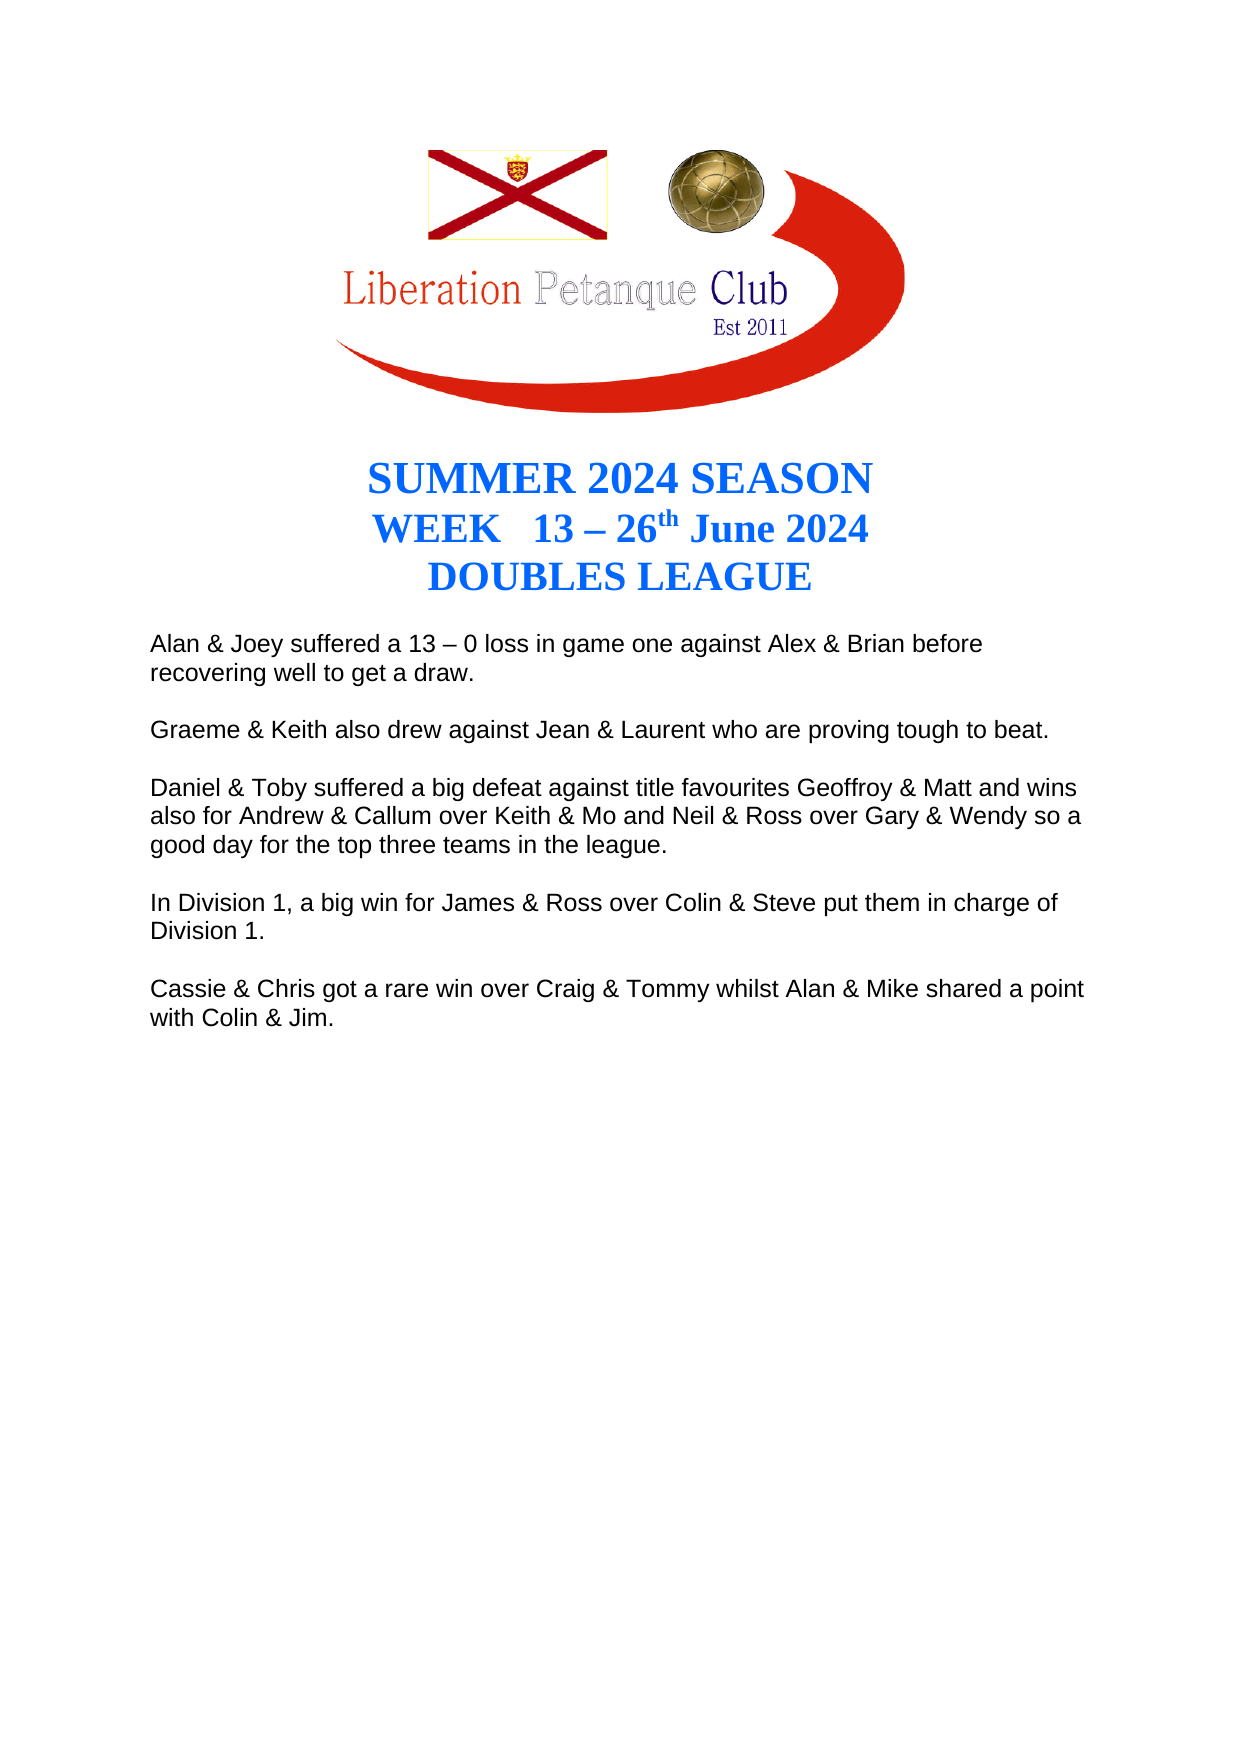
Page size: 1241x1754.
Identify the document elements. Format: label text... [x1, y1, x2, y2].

picture [335, 150, 905, 413]
subtitle Daniel & Toby suffered a big defeat against title favourites Geoffroy & Matt and wins also for Andrew & Callum over Keith & Mo and Neil & Ross over Gary & Wendy so a good day for the top three teams in the league. [150, 772, 1090, 859]
subtitle In Division 1, a big win for James & Ross over Colin & Steve put them in charge of Division 1. [150, 887, 1090, 945]
text SUMMER 2024 SEASON [150, 451, 1090, 504]
subtitle Cassie & Chris got a rare win over Craig & Tommy whilst Alan & Mike shared a point with Colin & Jim. [150, 974, 1090, 1031]
subtitle Graeme & Keith also drew against Jean & Laurent who are proving tough to beat. [150, 715, 1090, 744]
subtitle Alan & Joey suffered a 13 – 0 loss in game one against Alex & Brian before recovering well to get a draw. [150, 629, 1090, 686]
text WEEK 13 – 26th June 2024 [150, 504, 1090, 552]
text DOUBLES LEAGUE [150, 552, 1090, 599]
